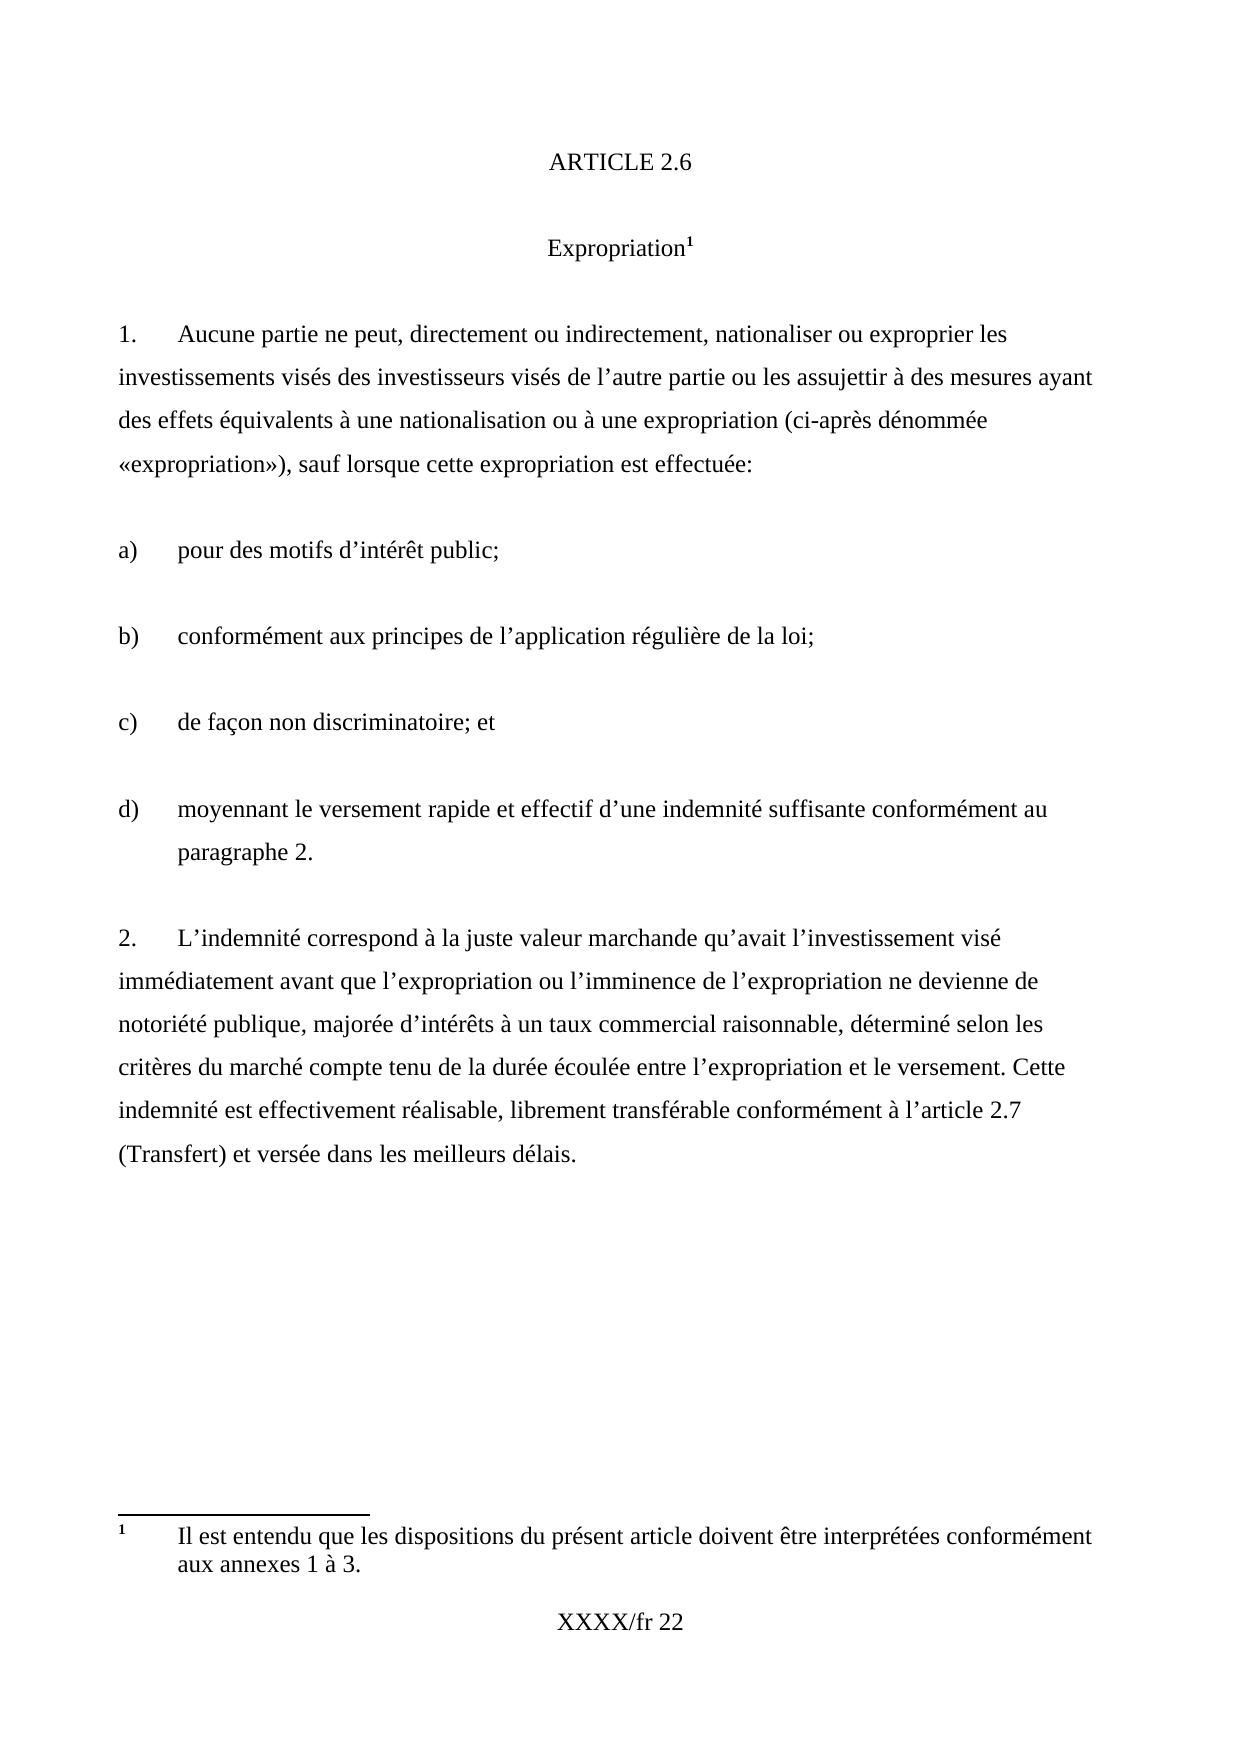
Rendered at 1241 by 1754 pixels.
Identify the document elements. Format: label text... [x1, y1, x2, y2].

text ARTICLE 2.6 [118, 147, 1122, 176]
text c) de façon non discriminatoire; et [118, 707, 1122, 736]
text d) moyennant le versement rapide et effectif d’une indemnité suffisante conformément au paragraphe 2. [118, 794, 1122, 866]
text a) pour des motifs d’intérêt public; [118, 535, 1122, 564]
text b) conformément aux principes de l’application régulière de la loi; [118, 621, 1122, 650]
text Expropriation [118, 233, 1122, 262]
text 1. Aucune partie ne peut, directement ou indirectement, nationaliser ou exproprier les investissements visés des investisseurs visés de l’autre partie ou les assujettir à des mesures ayant des effets équivalents à une nationalisation ou à une expropriation (ci-après dénommée «expropriation»), sauf lorsque cette expropriation est effectuée: [118, 319, 1122, 477]
text 2. L’indemnité correspond à la juste valeur marchande qu’avait l’investissement visé immédiatement avant que l’expropriation ou l’imminence de l’expropriation ne devienne de notoriété publique, majorée d’intérêts à un taux commercial raisonnable, déterminé selon les critères du marché compte tenu de la durée écoulée entre l’expropriation et le versement. Cette indemnité est effectivement réalisable, librement transférable conformément à l’article 2.7 (Transfert) et versée dans les meilleurs délais. [118, 923, 1122, 1167]
